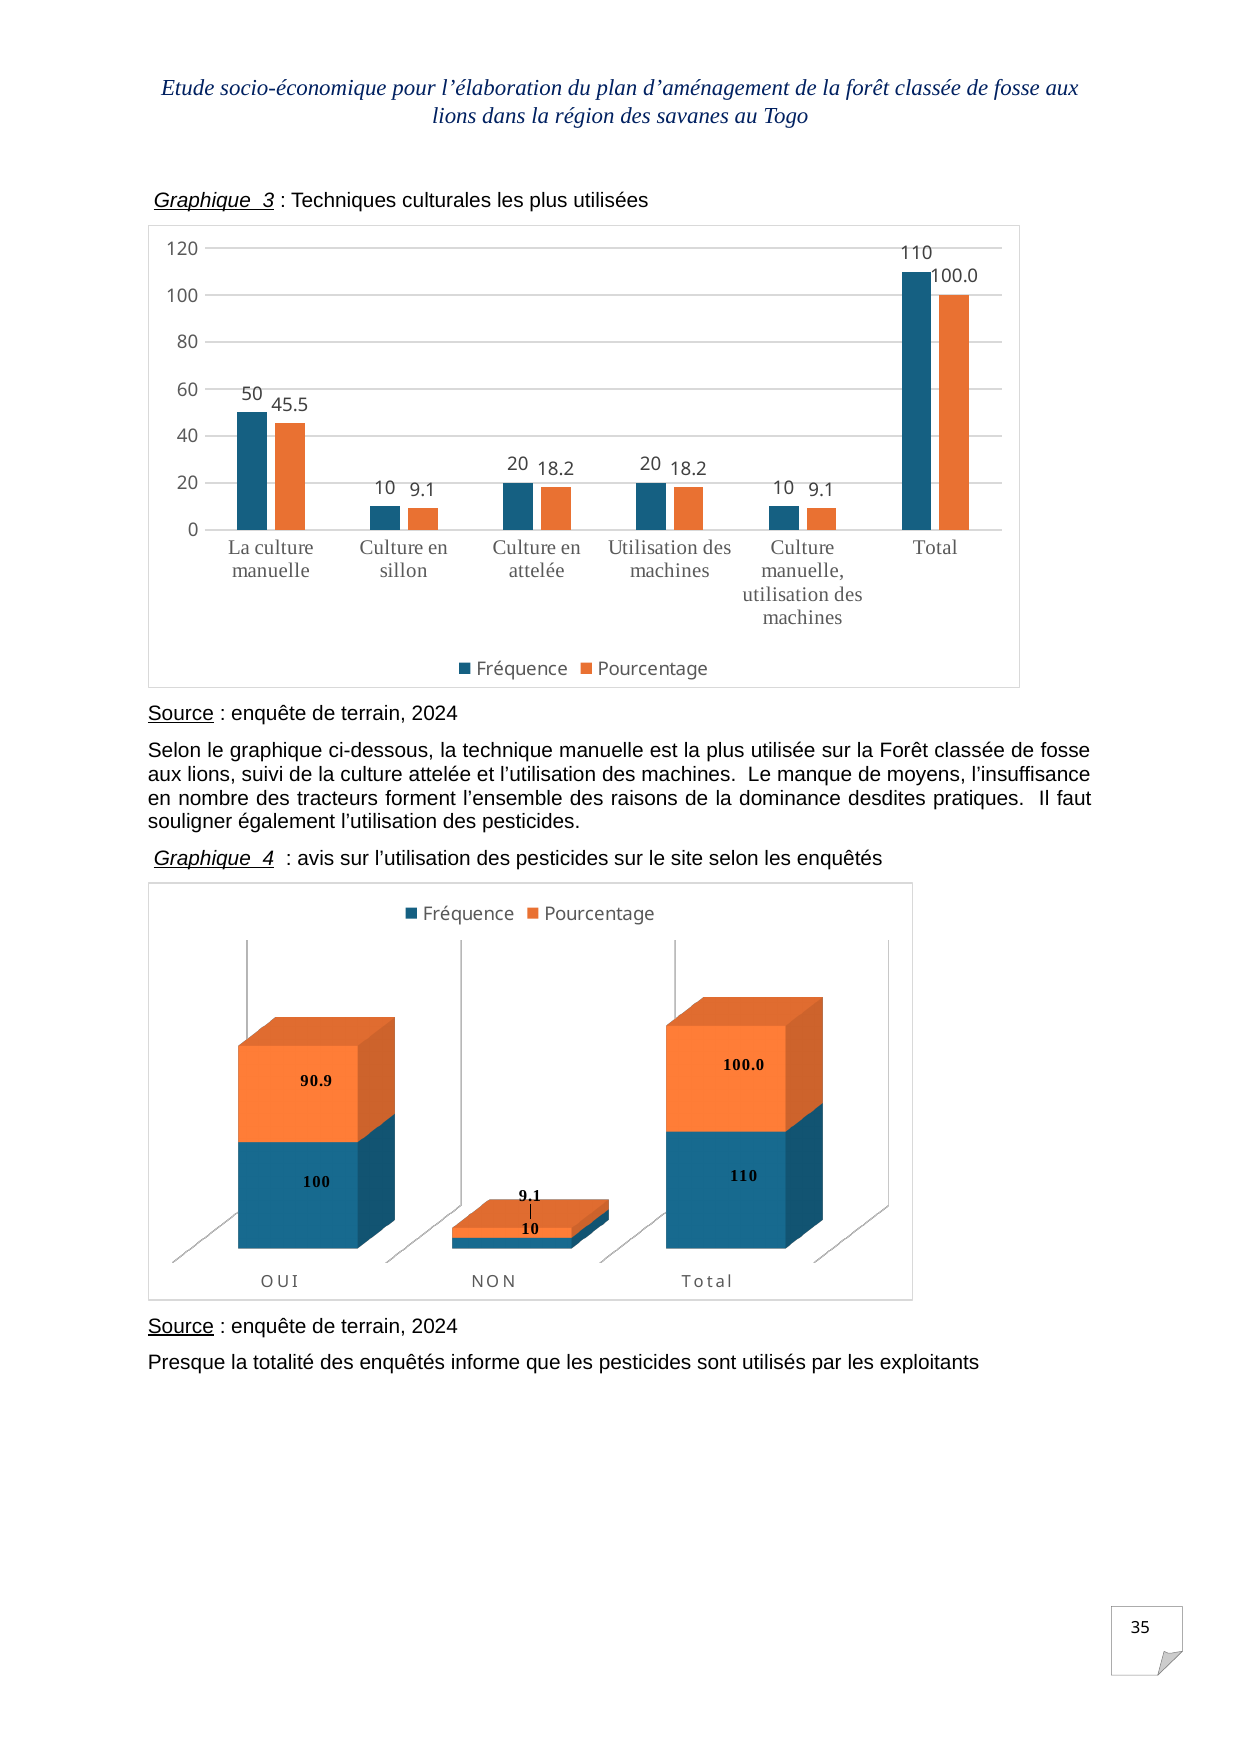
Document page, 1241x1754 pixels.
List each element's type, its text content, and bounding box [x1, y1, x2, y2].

text Presque la totalité des enquêtés informe que les pesticides sont utilisés par les exploitants [148, 1350, 1093, 1374]
text Source : enquête de terrain, 2024 [148, 701, 1093, 725]
text Source : enquête de terrain, 2024 [148, 1313, 1093, 1337]
text Selon le graphique ci-dessous, la technique manuelle est la plus utilisée sur la Forêt classée de fosse aux lions, suivi de la culture attelée et l’utilisation des machines. Le manque de moyens, l’insuffisance en nombre des tracteurs forment l’ensemble des raisons de la dominance desdites pratiques. Il faut souligner également l’utilisation des pesticides. [148, 737, 1093, 833]
text Graphique 3 : Techniques culturales les plus utilisées [148, 188, 1093, 212]
text Graphique 4 : avis sur l’utilisation des pesticides sur le site selon les enquêtés [148, 846, 1093, 870]
